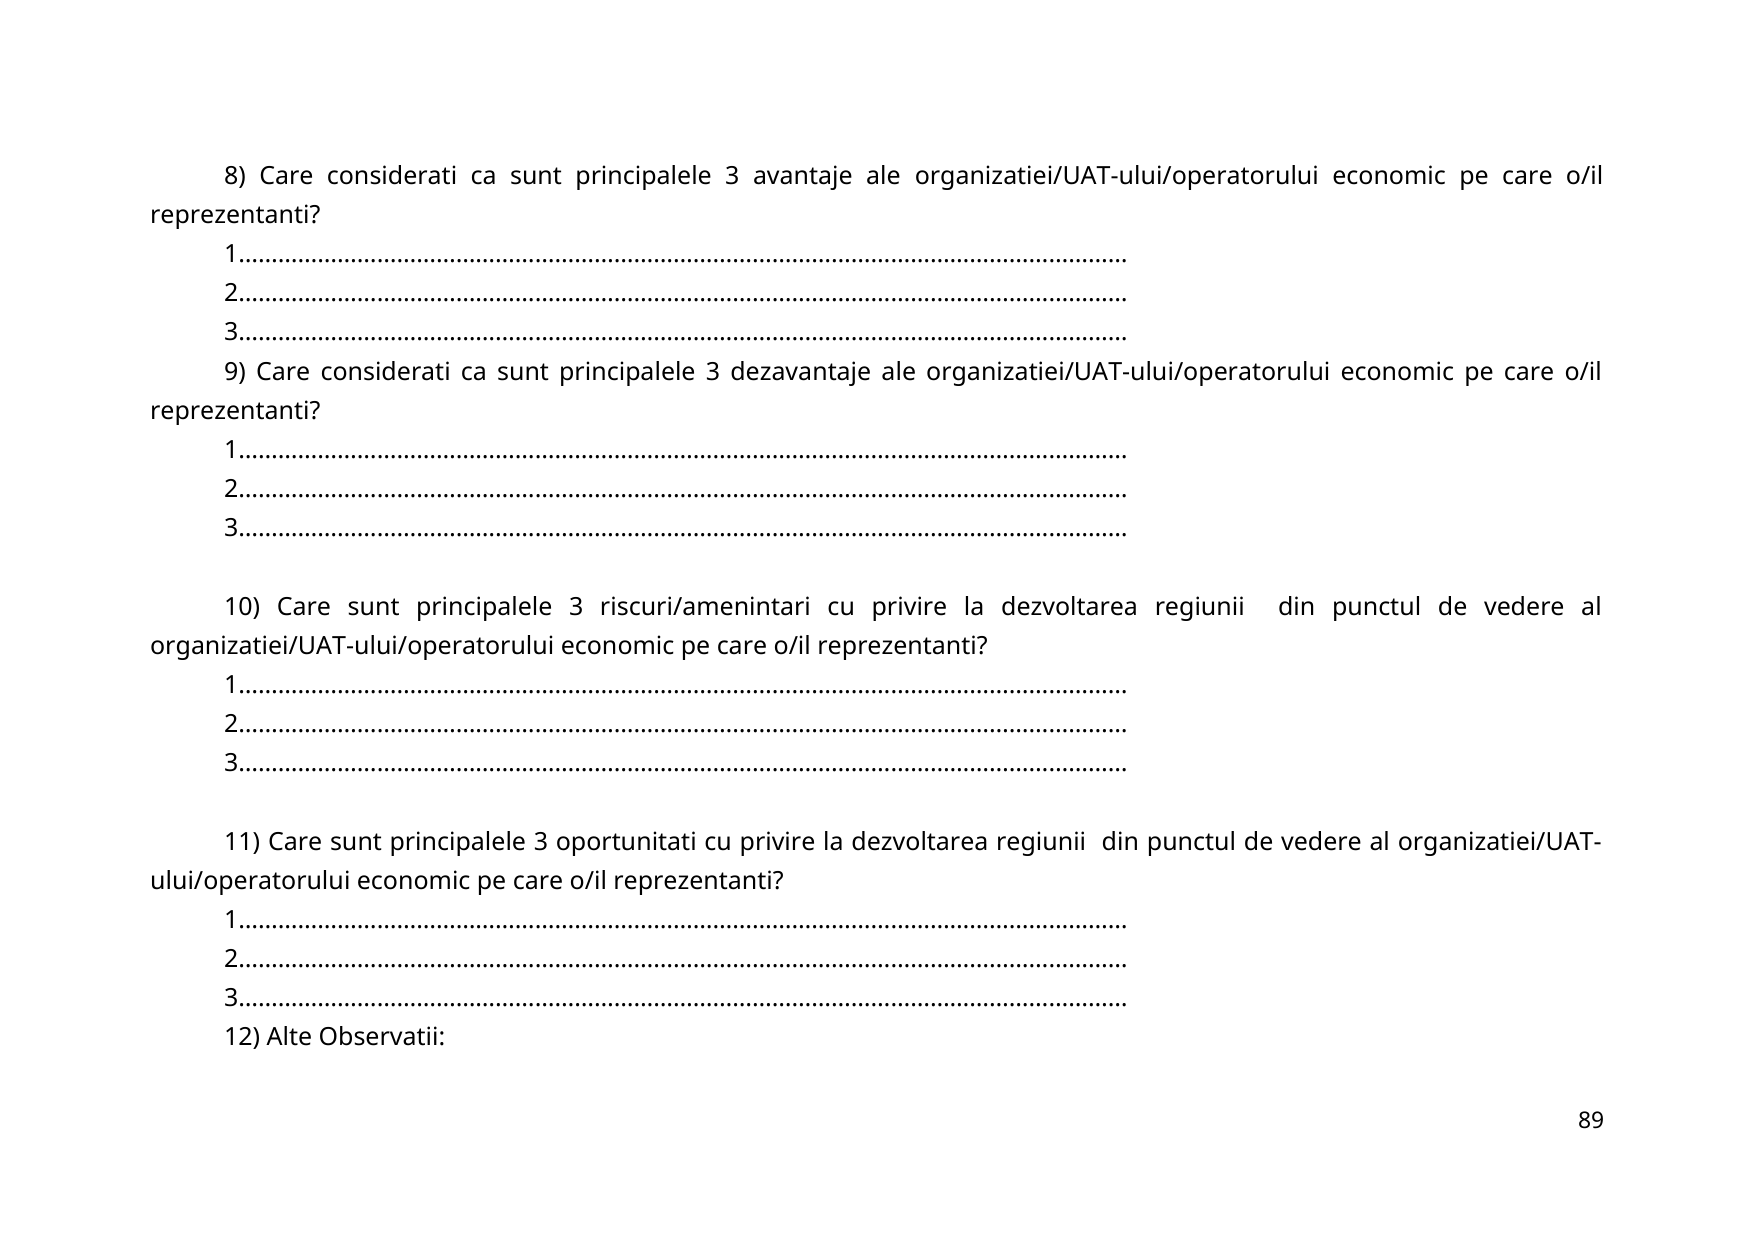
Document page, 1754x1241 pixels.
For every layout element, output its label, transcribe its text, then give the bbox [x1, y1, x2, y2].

text 2……………………………………………………………………………………………………………………… [150, 471, 1604, 505]
text 1……………………………………………………………………………………………………………………… [150, 236, 1604, 270]
text 1……………………………………………………………………………………………………………………… [150, 431, 1604, 466]
list 3……………………………………………………………………………………………………………………… [150, 745, 1604, 779]
list 3……………………………………………………………………………………………………………………… [150, 980, 1604, 1014]
text 2……………………………………………………………………………………………………………………… [150, 706, 1604, 740]
list 8) Care considerati ca sunt principalele 3 avantaje ale organizatiei/UAT-ului/operatorului economic pe care o/il reprezentanti? [150, 157, 1604, 231]
text 2……………………………………………………………………………………………………………………… [150, 275, 1604, 309]
text 9) Care considerati ca sunt principalele 3 dezavantaje ale organizatiei/UAT-ului/operatorului economic pe care o/il reprezentanti? [150, 353, 1604, 426]
list 10) Care sunt principalele 3 riscuri/amenintari cu privire la dezvoltarea regiunii din punctul de vedere al organizatiei/UAT-ului/operatorului economic pe care o/il reprezentanti? [150, 588, 1604, 661]
list 12) Alte Observatii: [150, 1019, 1604, 1053]
list 3……………………………………………………………………………………………………………………… [150, 510, 1604, 544]
text 3……………………………………………………………………………………………………………………… [150, 314, 1604, 348]
text 1……………………………………………………………………………………………………………………… [150, 901, 1604, 936]
list 11) Care sunt principalele 3 oportunitati cu privire la dezvoltarea regiunii din punctul de vedere al organizatiei/UAT-ului/operatorului economic pe care o/il reprezentanti? [150, 823, 1604, 896]
text 2……………………………………………………………………………………………………………………… [150, 941, 1604, 975]
text 1……………………………………………………………………………………………………………………… [150, 666, 1604, 701]
